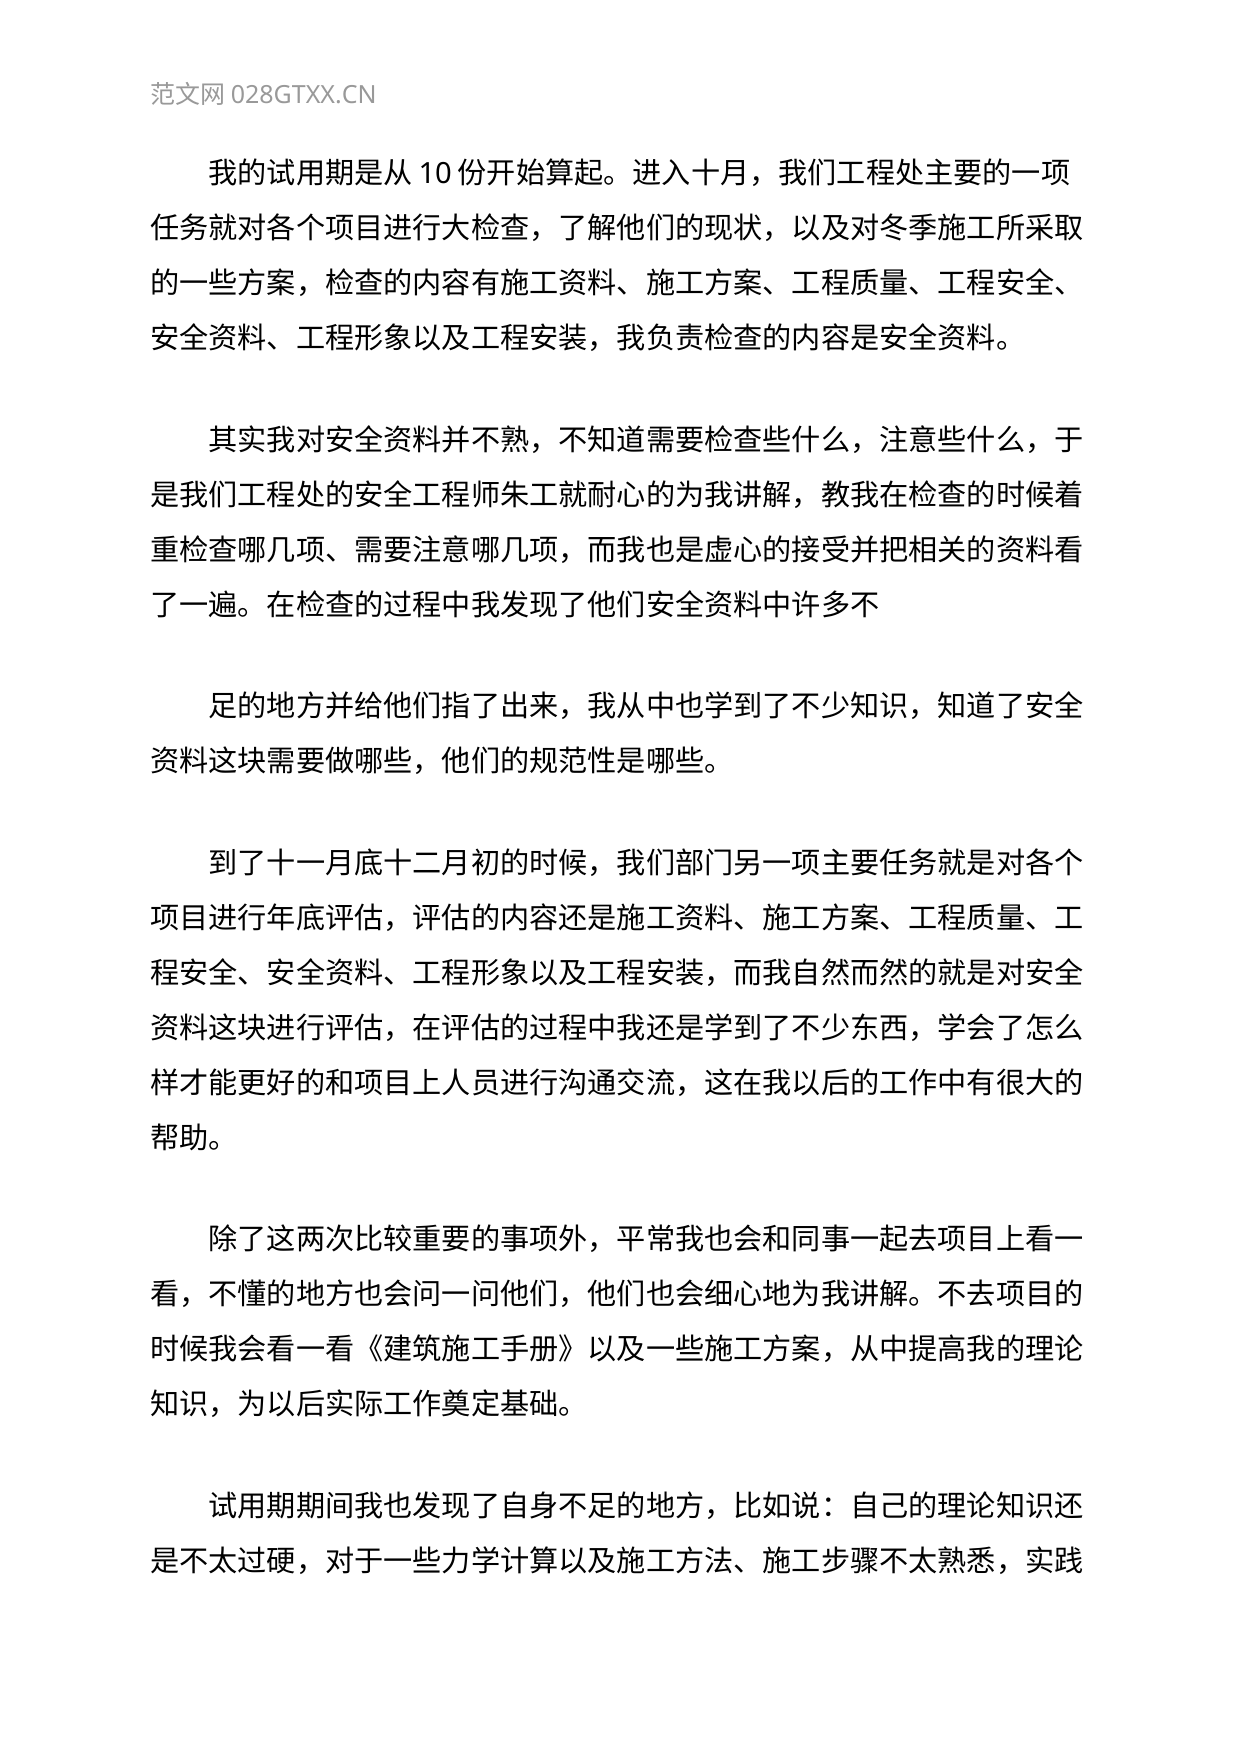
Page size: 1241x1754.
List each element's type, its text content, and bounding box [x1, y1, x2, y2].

text 除了这两次比较重要的事项外，平常我也会和同事一起去项目上看一看，不懂的地方也会问一问他们，他们也会细心地为我讲解。不去项目的时候我会看一看《建筑施工手册》以及一些施工方案，从中提高我的理论知识，为以后实际工作奠定基础。 [150, 1216, 1090, 1423]
text 到了十一月底十二月初的时候，我们部门另一项主要任务就是对各个项目进行年底评估，评估的内容还是施工资料、施工方案、工程质量、工程安全、安全资料、工程形象以及工程安装，而我自然而然的就是对安全资料这块进行评估，在评估的过程中我还是学到了不少东西，学会了怎么样才能更好的和项目上人员进行沟通交流，这在我以后的工作中有很大的帮助。 [150, 840, 1090, 1156]
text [150, 1482, 1090, 1579]
text 我的试用期是从10份开始算起。进入十月，我们工程处主要的一项任务就对各个项目进行大检查，了解他们的现状，以及对冬季施工所采取的一些方案，检查的内容有施工资料、施工方案、工程质量、工程安全、安全资料、工程形象以及工程安装，我负责检查的内容是安全资料。 [150, 150, 1090, 357]
text 足的地方并给他们指了出来，我从中也学到了不少知识，知道了安全资料这块需要做哪些，他们的规范性是哪些。 [150, 683, 1090, 780]
text 其实我对安全资料并不熟，不知道需要检查些什么，注意些什么，于是我们工程处的安全工程师朱工就耐心的为我讲解，教我在检查的时候着重检查哪几项、需要注意哪几项，而我也是虚心的接受并把相关的资料看了一遍。在检查的过程中我发现了他们安全资料中许多不 [150, 417, 1090, 623]
